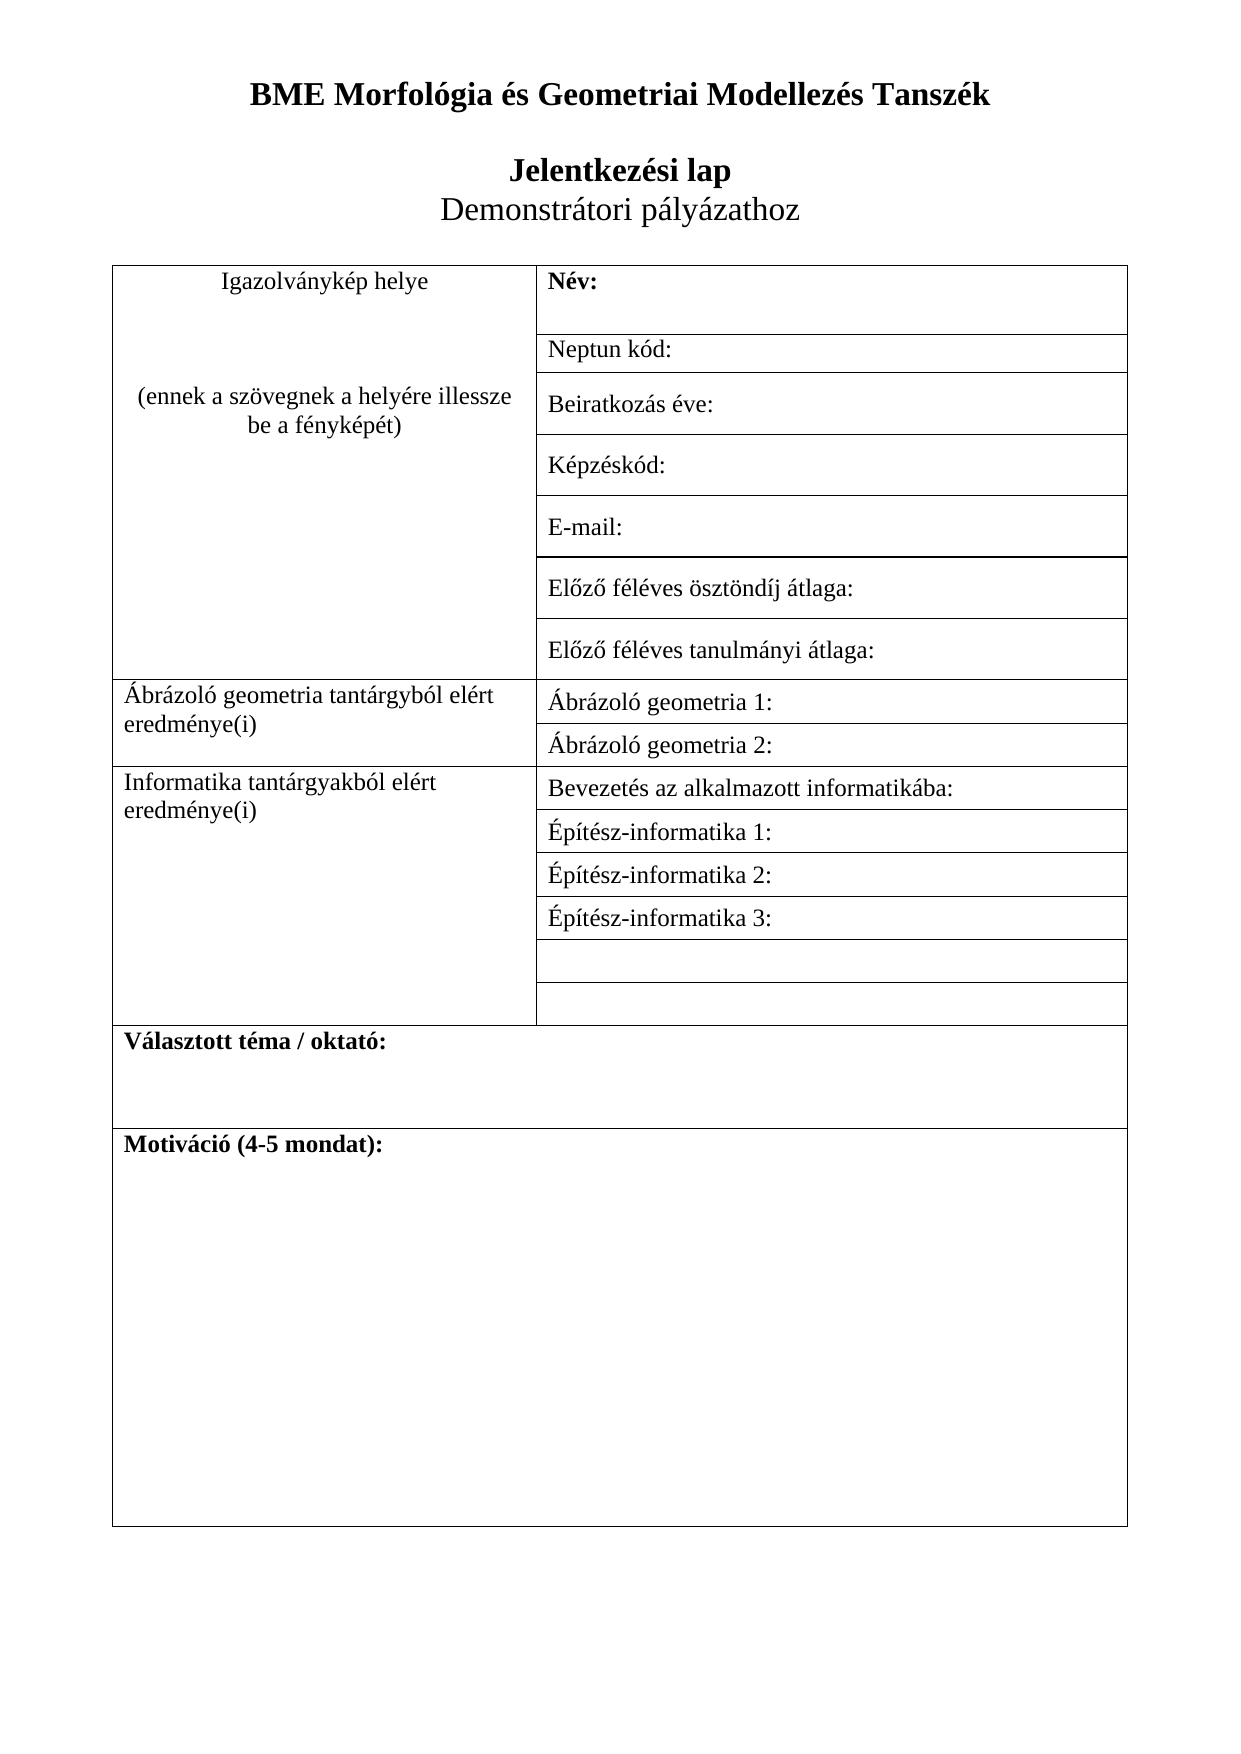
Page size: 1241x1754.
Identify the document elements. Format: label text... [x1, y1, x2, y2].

table_header Igazolványkép helye (ennek a szövegnek a helyére illessze be a fényképét) [113, 266, 536, 679]
table_cell Beiratkozás éve: [537, 373, 1127, 433]
table_cell Építész-informatika 1: [537, 810, 1127, 852]
table_cell Ábrázoló geometria 2: [537, 724, 1127, 766]
table_cell Neptun kód: [537, 335, 1127, 372]
table_cell Előző féléves ösztöndíj átlaga: [537, 558, 1127, 618]
table_cell Építész-informatika 3: [537, 897, 1127, 939]
table_cell E-mail: [537, 496, 1127, 556]
table_cell Képzéskód: [537, 435, 1127, 495]
table_cell Motiváció (4-5 mondat): [113, 1129, 1127, 1526]
table_cell Előző féléves tanulmányi átlaga: [537, 619, 1127, 679]
table_cell Építész-informatika 2: [537, 853, 1127, 896]
table_cell Választott téma / oktató: [113, 1026, 1127, 1128]
table_cell Informatika tantárgyakból elért eredménye(i) [113, 767, 536, 1025]
table_cell Ábrázoló geometria 1: [537, 680, 1127, 723]
table_header Név: [537, 266, 1127, 333]
table_cell [537, 940, 1127, 982]
table_cell Bevezetés az alkalmazott informatikába: [537, 767, 1127, 809]
table_cell [537, 983, 1127, 1025]
table_cell Ábrázoló geometria tantárgyból elért eredménye(i) [113, 680, 536, 766]
